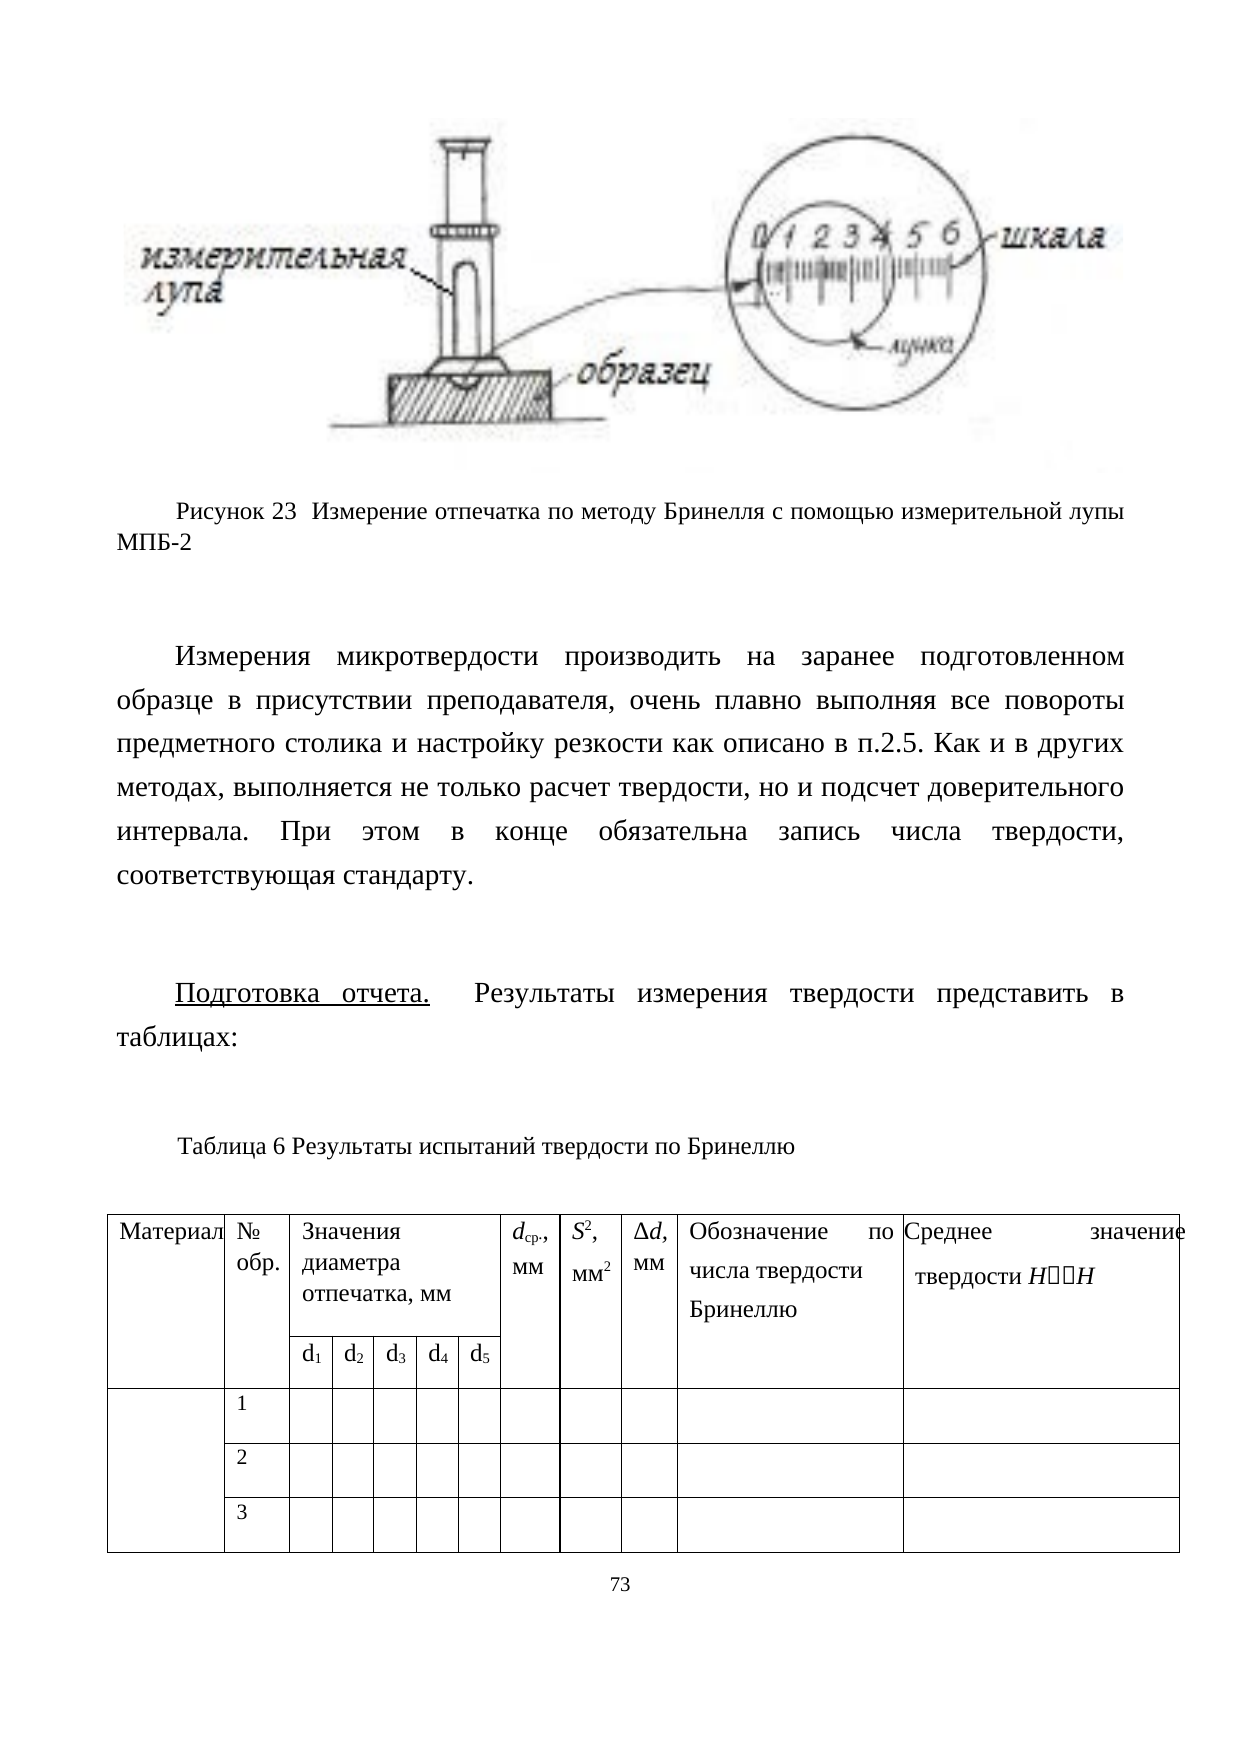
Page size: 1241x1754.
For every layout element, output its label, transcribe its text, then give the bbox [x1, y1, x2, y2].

table_cell d5 [459, 1337, 500, 1388]
table_cell [904, 1389, 1179, 1442]
table_cell [868, 1498, 903, 1552]
table_header по [868, 1215, 903, 1388]
table_cell [374, 1498, 416, 1552]
table_header Материал [108, 1215, 224, 1388]
table_header S2, мм2 [561, 1215, 621, 1388]
table_cell [333, 1444, 373, 1497]
table_cell [561, 1498, 621, 1552]
table_cell [678, 1498, 867, 1552]
table_cell [417, 1389, 458, 1442]
text Таблица 6 Результаты испытаний твердости по Бринеллю [177, 1131, 1126, 1160]
table_cell [374, 1389, 416, 1442]
table_cell [868, 1389, 903, 1442]
table_cell [622, 1444, 677, 1497]
table_cell d1 [290, 1337, 332, 1388]
table_header Δd, мм [622, 1215, 677, 1388]
table_cell [501, 1498, 559, 1552]
table_cell [501, 1389, 559, 1442]
table_header dср., мм [501, 1215, 559, 1388]
table_cell [459, 1498, 500, 1552]
picture [123, 118, 1124, 473]
table_cell [459, 1444, 500, 1497]
text Рисунок 23 Измерение отпечатка по методу Бринелля с помощью измерительной лупы МПБ-2 [116, 496, 1126, 556]
table_cell [333, 1498, 373, 1552]
table_cell [108, 1389, 224, 1552]
table_header Среднее значение твердости HН [904, 1215, 1179, 1388]
table_cell 3 [225, 1498, 289, 1552]
table_cell [290, 1444, 332, 1497]
table_cell [290, 1498, 332, 1552]
table_cell 2 [225, 1444, 289, 1497]
table_cell [561, 1444, 621, 1497]
table_cell [678, 1444, 867, 1497]
table_header № обр. [225, 1215, 289, 1388]
text Измерения микротвердости производить на заранее подготовленном образце в присутствии преподавателя, очень плавно выполняя все повороты предметного столика и настройку резкости как описано в п.2.5. Как и в других методах, выполняется не только расчет твердости, но и подсчет доверительного интервала. При этом в конце обязательна запись числа твердости, соответствующая стандарту. [116, 638, 1125, 891]
table_cell [501, 1444, 559, 1497]
table_cell [868, 1444, 903, 1497]
table_cell [561, 1389, 621, 1442]
table_header Обозначение числа твердости Бринеллю [678, 1215, 867, 1388]
table_cell [333, 1389, 373, 1442]
table_cell d3 [374, 1337, 416, 1388]
table_cell [374, 1444, 416, 1497]
table_cell [904, 1444, 1179, 1497]
table_cell d2 [333, 1337, 373, 1388]
table_cell [678, 1389, 867, 1442]
table_cell [459, 1389, 500, 1442]
table_cell [904, 1498, 1179, 1552]
table_cell [290, 1389, 332, 1442]
table_cell [417, 1498, 458, 1552]
table_cell d4 [417, 1337, 458, 1388]
table_cell [622, 1389, 677, 1442]
table_cell [417, 1444, 458, 1497]
table_header Значения диаметра отпечатка, мм [290, 1215, 500, 1336]
table_cell [622, 1498, 677, 1552]
table_cell 1 [225, 1389, 289, 1442]
text Подготовка отчета. Результаты измерения твердости представить в таблицах: [116, 975, 1125, 1052]
